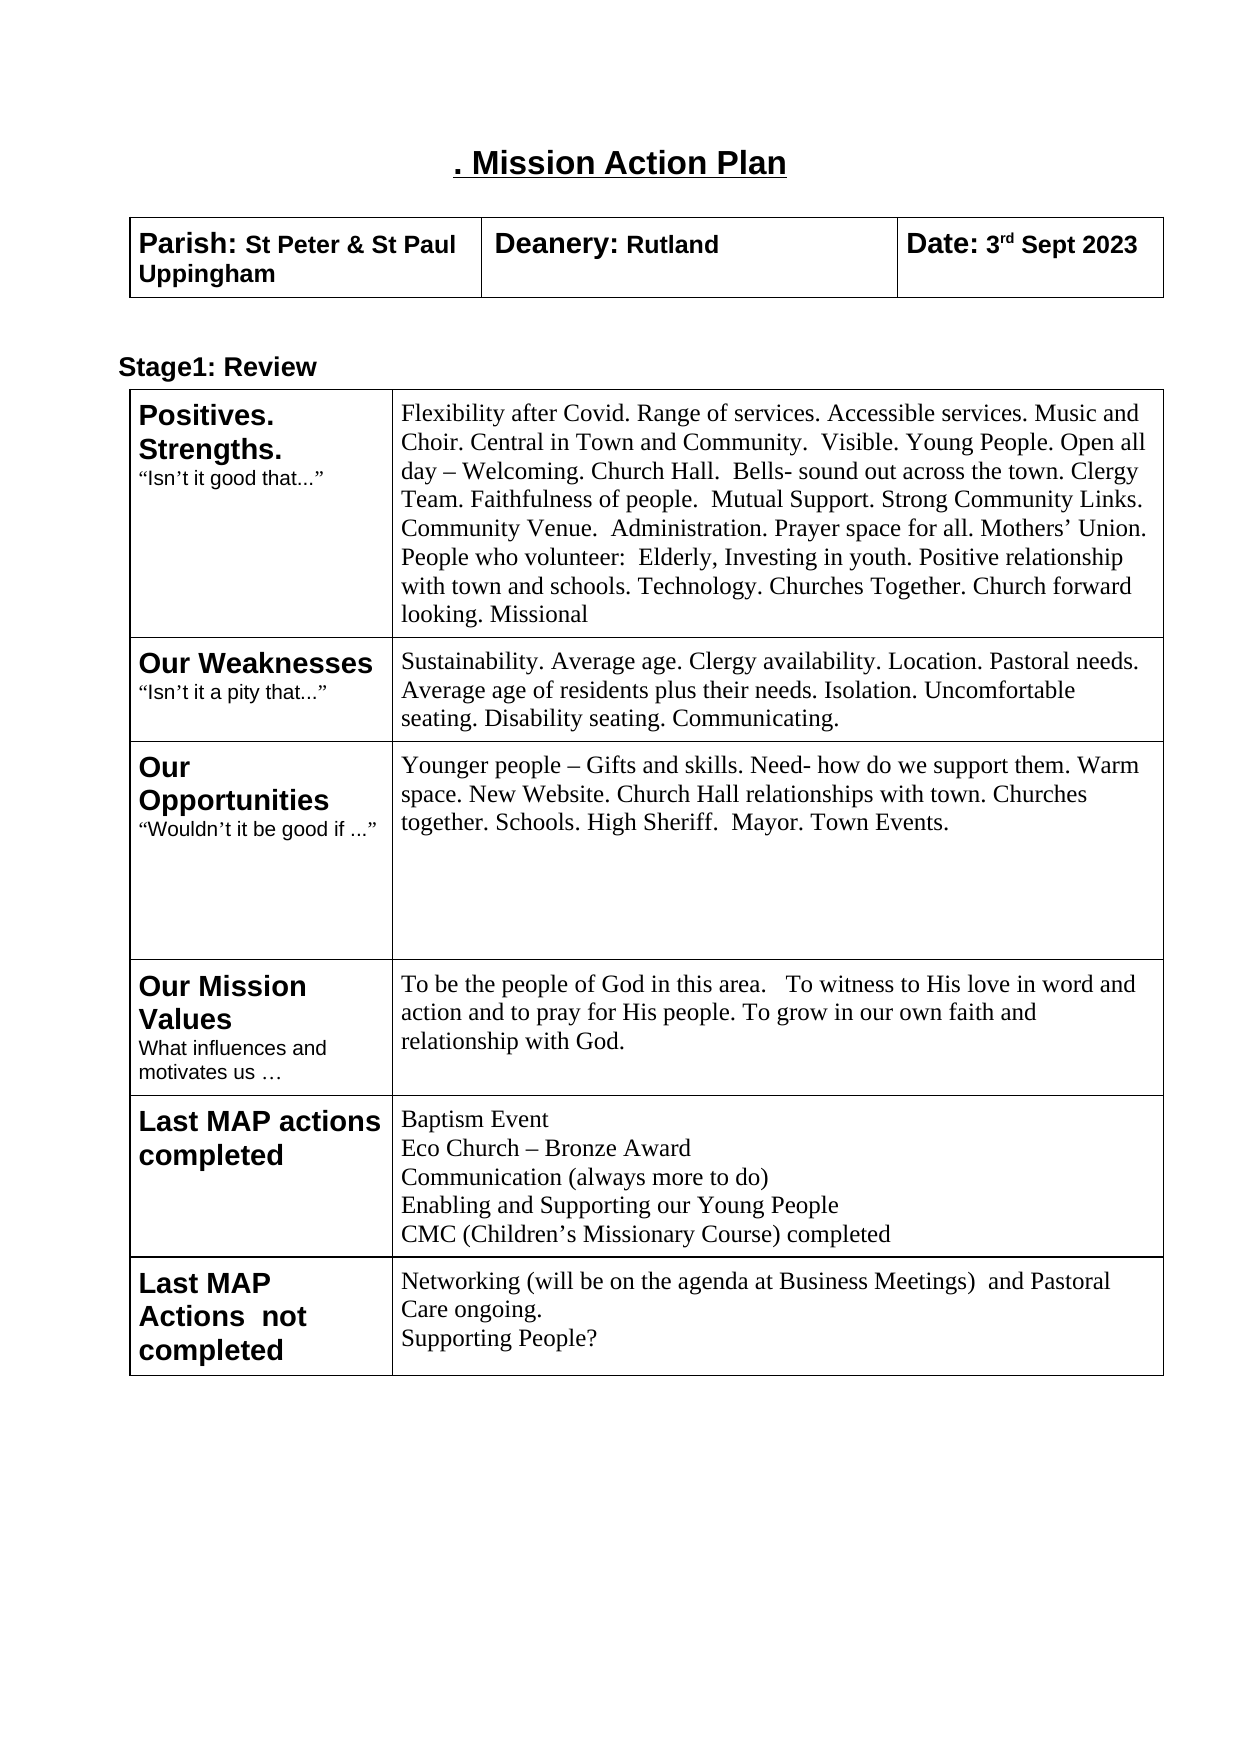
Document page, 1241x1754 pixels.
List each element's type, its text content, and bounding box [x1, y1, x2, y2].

table_cell Our Mission Values What influences and motivates us … [131, 960, 392, 1095]
table_cell Sustainability. Average age. Clergy availability. Location. Pastoral needs. Average age of residents plus their needs. Isolation. Uncomfortable seating. Disability seating. Communicating. [393, 638, 1163, 741]
table_cell To be the people of God in this area. To witness to His love in word and action and to pray for His people. To grow in our own faith and relationship with God. [393, 960, 1163, 1095]
table_header Date: 3rd Sept 2023 [898, 218, 1163, 297]
table_cell Younger people – Gifts and skills. Need- how do we support them. Warm space. New Website. Church Hall relationships with town. Churches together. Schools. High Sheriff. Mayor. Town Events. [393, 742, 1163, 959]
table_cell Networking (will be on the agenda at Business Meetings) and Pastoral Care ongoing. Supporting People? [393, 1258, 1163, 1375]
table_cell Last MAP Actions not completed [131, 1258, 392, 1375]
subtitle Stage1: Review [118, 351, 1122, 383]
table_cell Our Weaknesses “Isn’t it a pity that...” [131, 638, 392, 741]
table_header Deanery: Rutland [482, 218, 897, 297]
table_header Parish: St Peter & St Paul Uppingham [131, 218, 481, 297]
table_cell Our Opportunities “Wouldn’t it be good if ...” [131, 742, 392, 959]
table_header Flexibility after Covid. Range of services. Accessible services. Music and Choir. Central in Town and Community. Visible. Young People. Open all day – Welcoming. Church Hall. Bells- sound out across the town. Clergy Team. Faithfulness of people. Mutual Support. Strong Community Links. Community Venue. Administration. Prayer space for all. Mothers’ Union. People who volunteer: Elderly, Investing in youth. Positive relationship with town and schools. Technology. Churches Together. Church forward looking. Missional [393, 390, 1163, 637]
subtitle . Mission Action Plan [118, 143, 1122, 182]
table_cell Last MAP actions completed [131, 1096, 392, 1256]
table_cell Baptism Event Eco Church – Bronze Award Communication (always more to do) Enabling and Supporting our Young People CMC (Children’s Missionary Course) completed [393, 1096, 1163, 1256]
table_header Positives. Strengths. “Isn’t it good that...” [131, 390, 392, 637]
